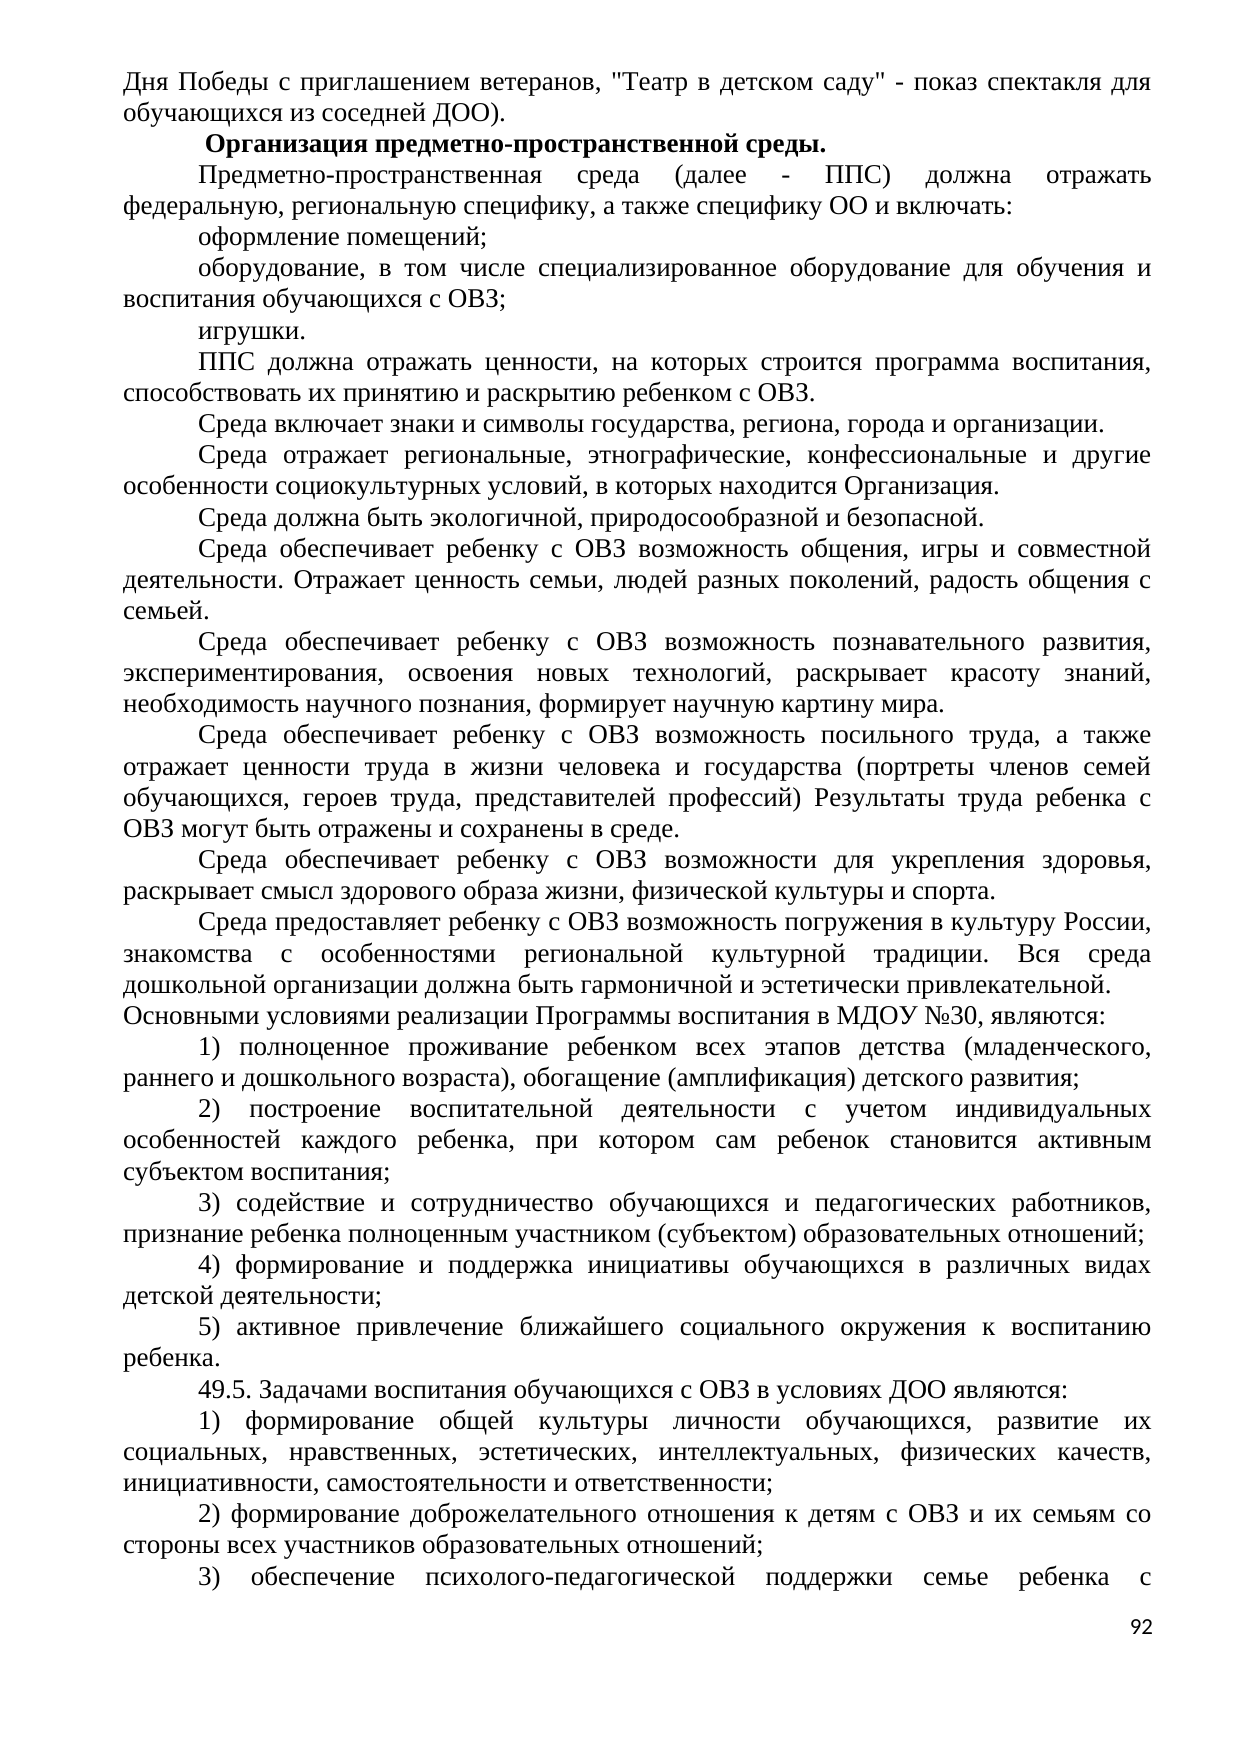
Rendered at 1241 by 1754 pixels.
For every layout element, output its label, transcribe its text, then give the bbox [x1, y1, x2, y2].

text 5) активное привлечение ближайшего социального окружения к воспитанию ребенка. [123, 1310, 1153, 1373]
text 2) построение воспитательной деятельности с учетом индивидуальных особенностей каждого ребенка, при котором сам ребенок становится активным субъектом воспитания; [123, 1092, 1153, 1186]
text Организация предметно-пространственной среды. [123, 127, 1153, 158]
text Среда обеспечивает ребенку с ОВЗ возможность общения, игры и совместной деятельности. Отражает ценность семьи, людей разных поколений, радость общения с семьей. [123, 532, 1153, 625]
text Среда обеспечивает ребенку с ОВЗ возможности для укрепления здоровья, раскрывает смысл здорового образа жизни, физической культуры и спорта. [123, 843, 1153, 906]
text Среда обеспечивает ребенку с ОВЗ возможность познавательного развития, экспериментирования, освоения новых технологий, раскрывает красоту знаний, необходимость научного познания, формирует научную картину мира. [123, 625, 1153, 719]
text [123, 64, 1153, 127]
text Среда предоставляет ребенку с ОВЗ возможность погружения в культуру России, знакомства с особенностями региональной культурной традиции. Вся среда дошкольной организации должна быть гармоничной и эстетически привлекательной. [123, 906, 1153, 999]
text 1) формирование общей культуры личности обучающихся, развитие их социальных, нравственных, эстетических, интеллектуальных, физических качеств, инициативности, самостоятельности и ответственности; [123, 1404, 1153, 1497]
text ППС должна отражать ценности, на которых строится программа воспитания, способствовать их принятию и раскрытию ребенком с ОВЗ. [123, 345, 1153, 407]
text оборудование, в том числе специализированное оборудование для обучения и воспитания обучающихся с ОВЗ; [123, 251, 1153, 314]
text 2) формирование доброжелательного отношения к детям с ОВЗ и их семьям со стороны всех участников образовательных отношений; [123, 1497, 1153, 1559]
text Среда включает знаки и символы государства, региона, города и организации. [123, 407, 1153, 438]
text Среда должна быть экологичной, природосообразной и безопасной. [123, 501, 1153, 532]
text 49.5. Задачами воспитания обучающихся с ОВЗ в условиях ДОО являются: [123, 1373, 1153, 1404]
text 3) содействие и сотрудничество обучающихся и педагогических работников, признание ребенка полноценным участником (субъектом) образовательных отношений; [123, 1186, 1153, 1248]
text игрушки. [123, 314, 1153, 345]
text Предметно-пространственная среда (далее - ППС) должна отражать федеральную, региональную специфику, а также специфику ОО и включать: [123, 158, 1153, 220]
text 4) формирование и поддержка инициативы обучающихся в различных видах детской деятельности; [123, 1248, 1153, 1310]
text Среда обеспечивает ребенку с ОВЗ возможность посильного труда, а также отражает ценности труда в жизни человека и государства (портреты членов семей обучающихся, героев труда, представителей профессий) Результаты труда ребенка с ОВЗ могут быть отражены и сохранены в среде. [123, 719, 1153, 843]
text Среда отражает региональные, этнографические, конфессиональные и другие особенности социокультурных условий, в которых находится Организация. [123, 438, 1153, 501]
text Основными условиями реализации Программы воспитания в МДОУ №30, являются: [123, 999, 1153, 1030]
text оформление помещений; [123, 220, 1153, 251]
text 1) полноценное проживание ребенком всех этапов детства (младенческого, раннего и дошкольного возраста), обогащение (амплификация) детского развития; [123, 1030, 1153, 1092]
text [123, 1559, 1153, 1591]
